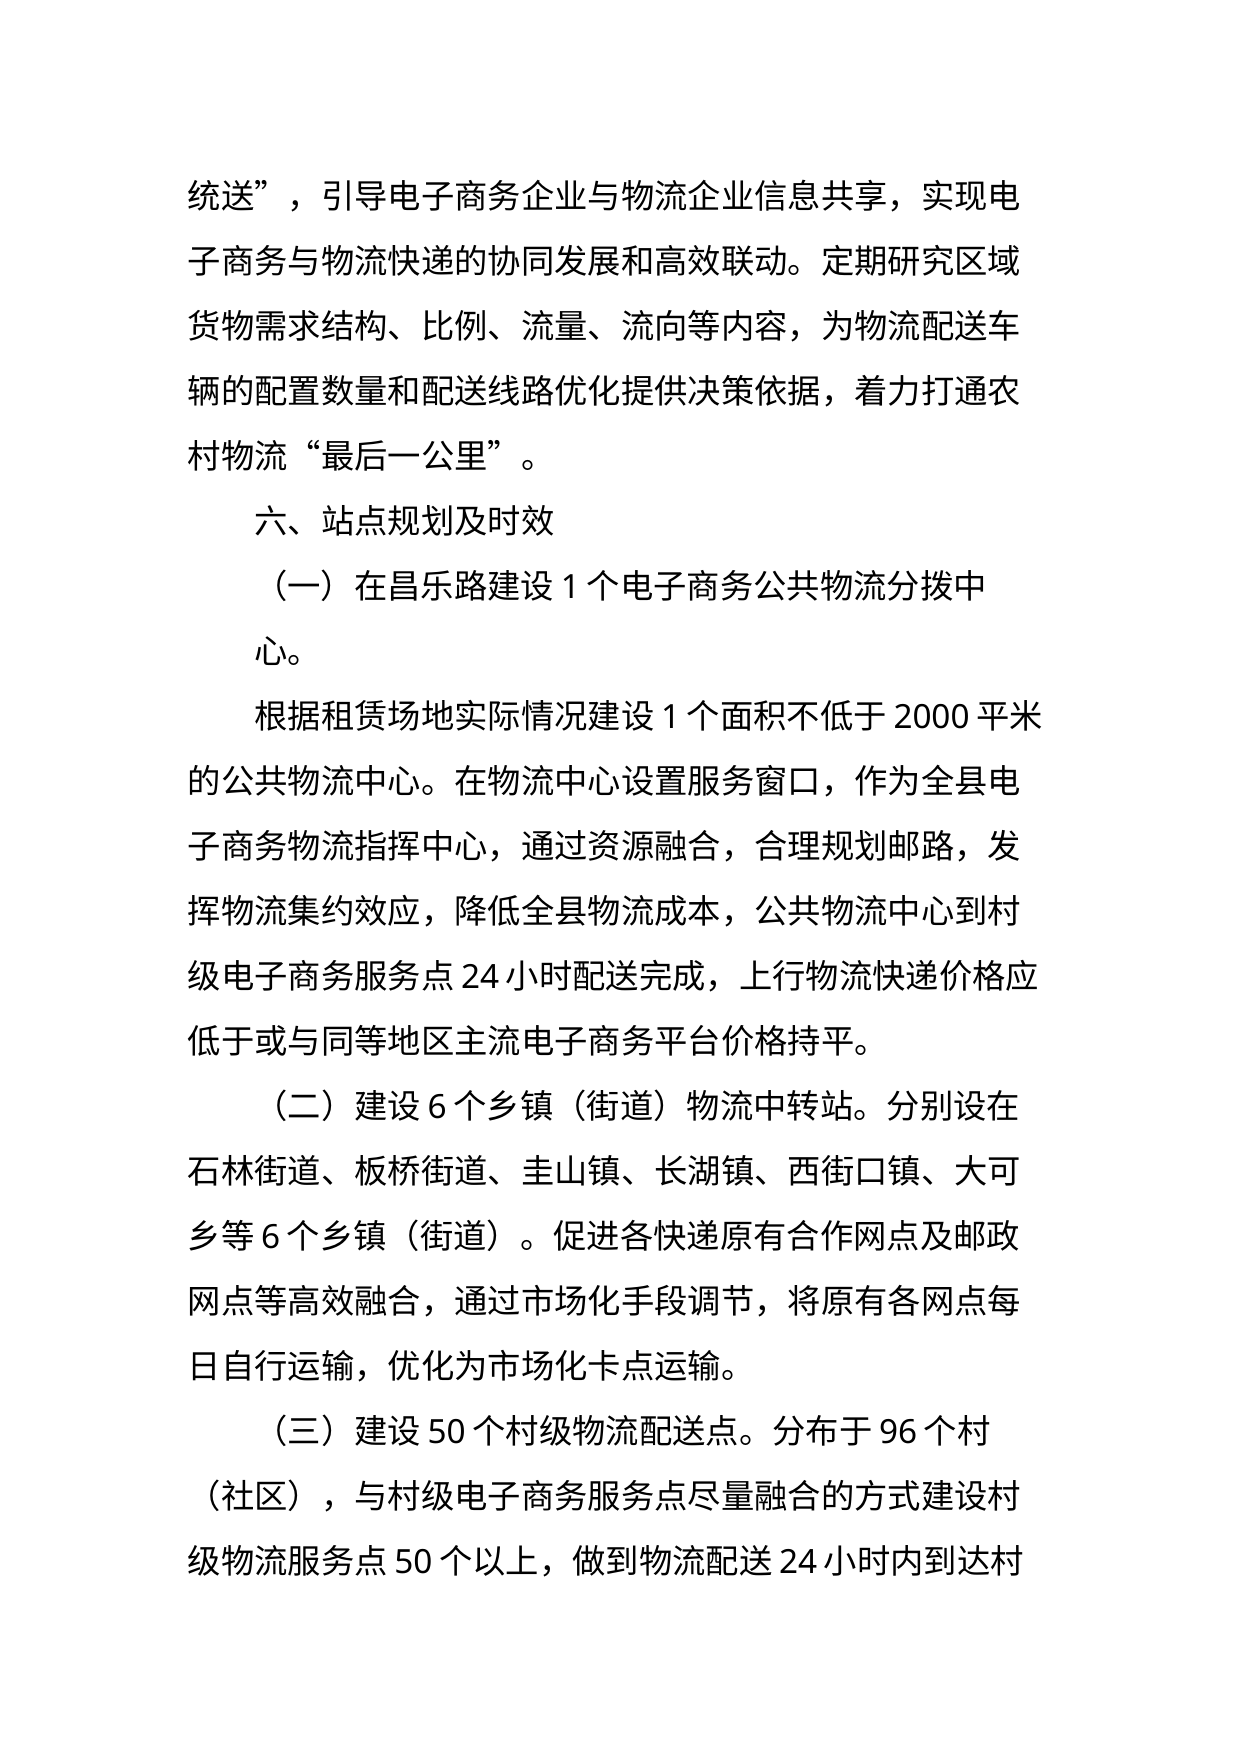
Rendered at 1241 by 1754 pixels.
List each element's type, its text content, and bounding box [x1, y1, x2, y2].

text 六、站点规划及时效 [187, 487, 1053, 552]
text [187, 162, 1053, 487]
text （一）在昌乐路建设1个电子商务公共物流分拨中心。 [254, 552, 1053, 682]
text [187, 1397, 1053, 1592]
text 根据租赁场地实际情况建设1个面积不低于2000平米的公共物流中心。在物流中心设置服务窗口，作为全县电子商务物流指挥中心，通过资源融合，合理规划邮路，发挥物流集约效应，降低全县物流成本，公共物流中心到村级电子商务服务点24小时配送完成，上行物流快递价格应低于或与同等地区主流电子商务平台价格持平。 [187, 682, 1053, 1072]
text （二）建设6个乡镇（街道）物流中转站。分别设在石林街道、板桥街道、圭山镇、长湖镇、西街口镇、大可乡等6个乡镇（街道）。促进各快递原有合作网点及邮政网点等高效融合，通过市场化手段调节，将原有各网点每日自行运输，优化为市场化卡点运输。 [187, 1072, 1053, 1397]
